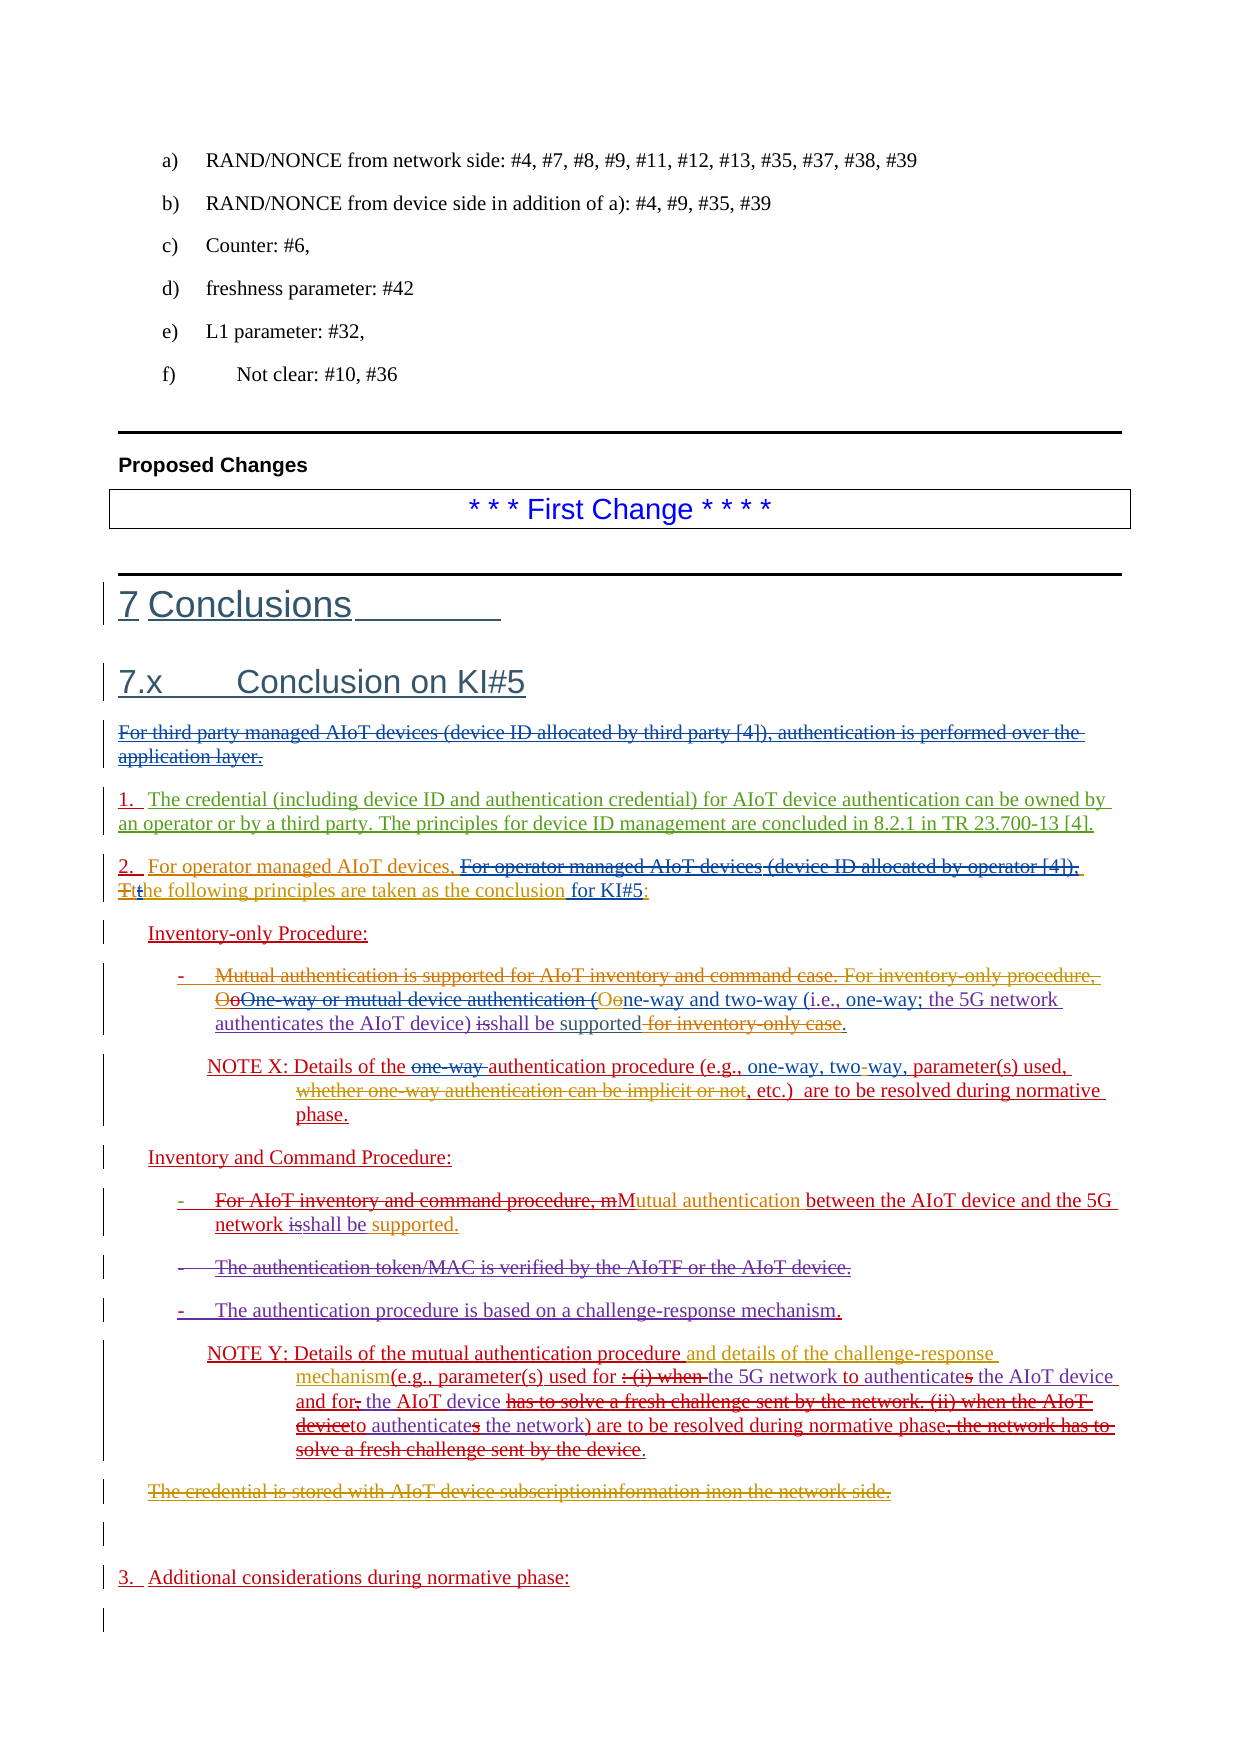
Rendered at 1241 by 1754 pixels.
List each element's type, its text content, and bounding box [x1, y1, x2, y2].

list Counter: #6, [162, 233, 1122, 257]
list freshness parameter: #42 [162, 276, 1122, 300]
list L1 parameter: #32, [162, 319, 1122, 343]
list RAND/NONCE from network side: #4, #7, #8, #9, #11, #12, #13, #35, #37, #38, #39 [162, 148, 1122, 172]
list Not clear: #10, #36 [162, 362, 1122, 386]
list RAND/NONCE from device side in addition of a): #4, #9, #35, #39 [162, 191, 1122, 214]
text * * * First Change * * * * [110, 490, 1130, 528]
text Proposed Changes [118, 453, 1122, 477]
